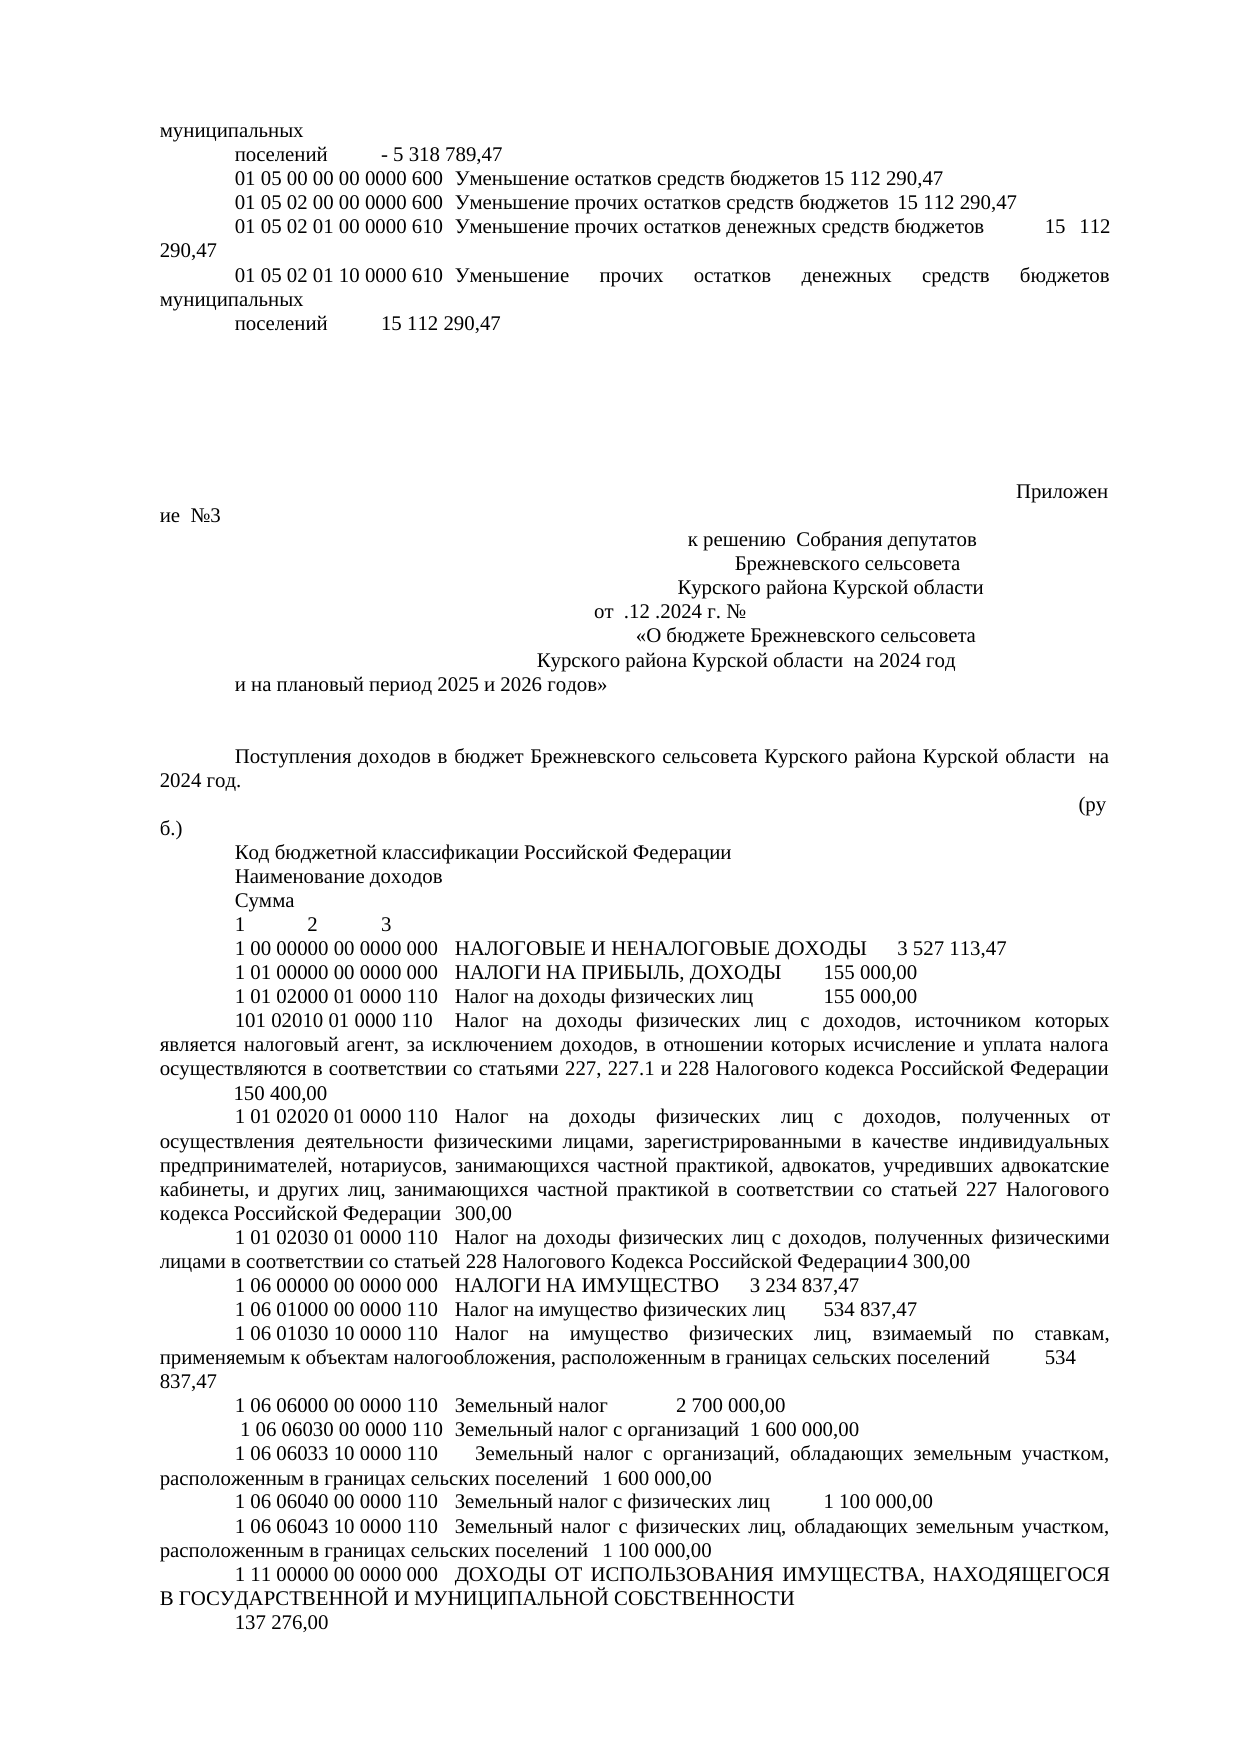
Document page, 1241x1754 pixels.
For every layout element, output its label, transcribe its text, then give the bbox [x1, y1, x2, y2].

text Курского района Курской области на 2024 год [159, 647, 1110, 672]
text 1 01 02000 01 0000 110 Налог на доходы физических лиц 155 000,00 [159, 984, 1110, 1008]
text 1 00 00000 00 0000 000 НАЛОГОВЫЕ И НЕНАЛОГОВЫЕ ДОХОДЫ 3 527 113,47 [159, 936, 1110, 960]
text 01 05 02 01 10 0000 610 Уменьшение прочих остатков денежных средств бюджетов муниципальных [159, 262, 1110, 311]
text поселений - 5 318 789,47 [159, 142, 1110, 166]
text и на плановый период 2025 и 2026 годов» [159, 672, 1110, 696]
text 1 2 3 [159, 912, 1110, 936]
text Код бюджетной классификации Российской Федерации [159, 840, 1110, 864]
text 1 06 00000 00 0000 000 НАЛОГИ НА ИМУЩЕСТВО 3 234 837,47 [159, 1273, 1110, 1297]
text «О бюджете Брежневского сельсовета [159, 623, 1110, 647]
text 01 05 02 00 00 0000 600 Уменьшение прочих остатков средств бюджетов 15 112 290,47 [159, 190, 1110, 214]
text 1 01 02030 01 0000 110 Налог на доходы физических лиц с доходов, полученных физическими лицами в соответствии со статьей 228 Налогового Кодекса Российской Федерации 4 300,00 [159, 1225, 1110, 1273]
text 1 11 00000 00 0000 000 ДОХОДЫ ОТ ИСПОЛЬЗОВАНИЯ ИМУЩЕСТВА, НАХОДЯЩЕГОСЯ В ГОСУДАРСТВЕННОЙ И МУНИЦИПАЛЬНОЙ СОБСТВЕННОСТИ [159, 1562, 1110, 1610]
text Приложение №3 [159, 479, 1110, 527]
text (руб.) [159, 792, 1110, 840]
text 101 02010 01 0000 110 Налог на доходы физических лиц с доходов, источником которых является налоговый агент, за исключением доходов, в отношении которых исчисление и уплата налога осуществляются в соответствии со статьями 227, 227.1 и 228 Налогового кодекса Российской Федерации 150 400,00 [159, 1008, 1110, 1104]
text Курского района Курской области [159, 575, 1110, 599]
text Брежневского сельсовета [159, 551, 1110, 575]
text 1 06 06040 00 0000 110 Земельный налог с физических лиц 1 100 000,00 [159, 1489, 1110, 1513]
text 1 06 06043 10 0000 110 Земельный налог с физических лиц, обладающих земельным участком, расположенным в границах сельских поселений 1 100 000,00 [159, 1513, 1110, 1562]
text 1 06 06030 00 0000 110 Земельный налог с организаций 1 600 000,00 [159, 1417, 1110, 1441]
text Сумма [159, 888, 1110, 912]
text Наименование доходов [159, 864, 1110, 888]
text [159, 118, 1110, 142]
text 01 05 02 01 00 0000 610 Уменьшение прочих остатков денежных средств бюджетов 15 112 290,47 [159, 214, 1110, 262]
text 1 06 01030 10 0000 110 Налог на имущество физических лиц, взимаемый по ставкам, применяемым к объектам налогообложения, расположенным в границах сельских поселений 534 837,47 [159, 1321, 1110, 1393]
text поселений 15 112 290,47 [159, 311, 1110, 335]
text 1 06 06000 00 0000 110 Земельный налог 2 700 000,00 [159, 1393, 1110, 1417]
text от .12 .2024 г. № [159, 599, 1110, 623]
text 1 01 00000 00 0000 000 НАЛОГИ НА ПРИБЫЛЬ, ДОХОДЫ 155 000,00 [159, 960, 1110, 984]
text 1 06 01000 00 0000 110 Налог на имущество физических лиц 534 837,47 [159, 1297, 1110, 1321]
text 137 276,00 [159, 1610, 1110, 1634]
text 01 05 00 00 00 0000 600 Уменьшение остатков средств бюджетов 15 112 290,47 [159, 166, 1110, 190]
text 1 01 02020 01 0000 110 Налог на доходы физических лиц с доходов, полученных от осуществления деятельности физическими лицами, зарегистрированными в качестве индивидуальных предпринимателей, нотариусов, занимающихся частной практикой, адвокатов, учредивших адвокатские кабинеты, и других лиц, занимающихся частной практикой в соответствии со статьей 227 Налогового кодекса Российской Федерации 300,00 [159, 1104, 1110, 1225]
text Поступления доходов в бюджет Брежневского сельсовета Курского района Курской области на 2024 год. [159, 743, 1110, 792]
text к решению Собрания депутатов [159, 527, 1110, 551]
text 1 06 06033 10 0000 110 Земельный налог с организаций, обладающих земельным участком, расположенным в границах сельских поселений 1 600 000,00 [159, 1441, 1110, 1489]
